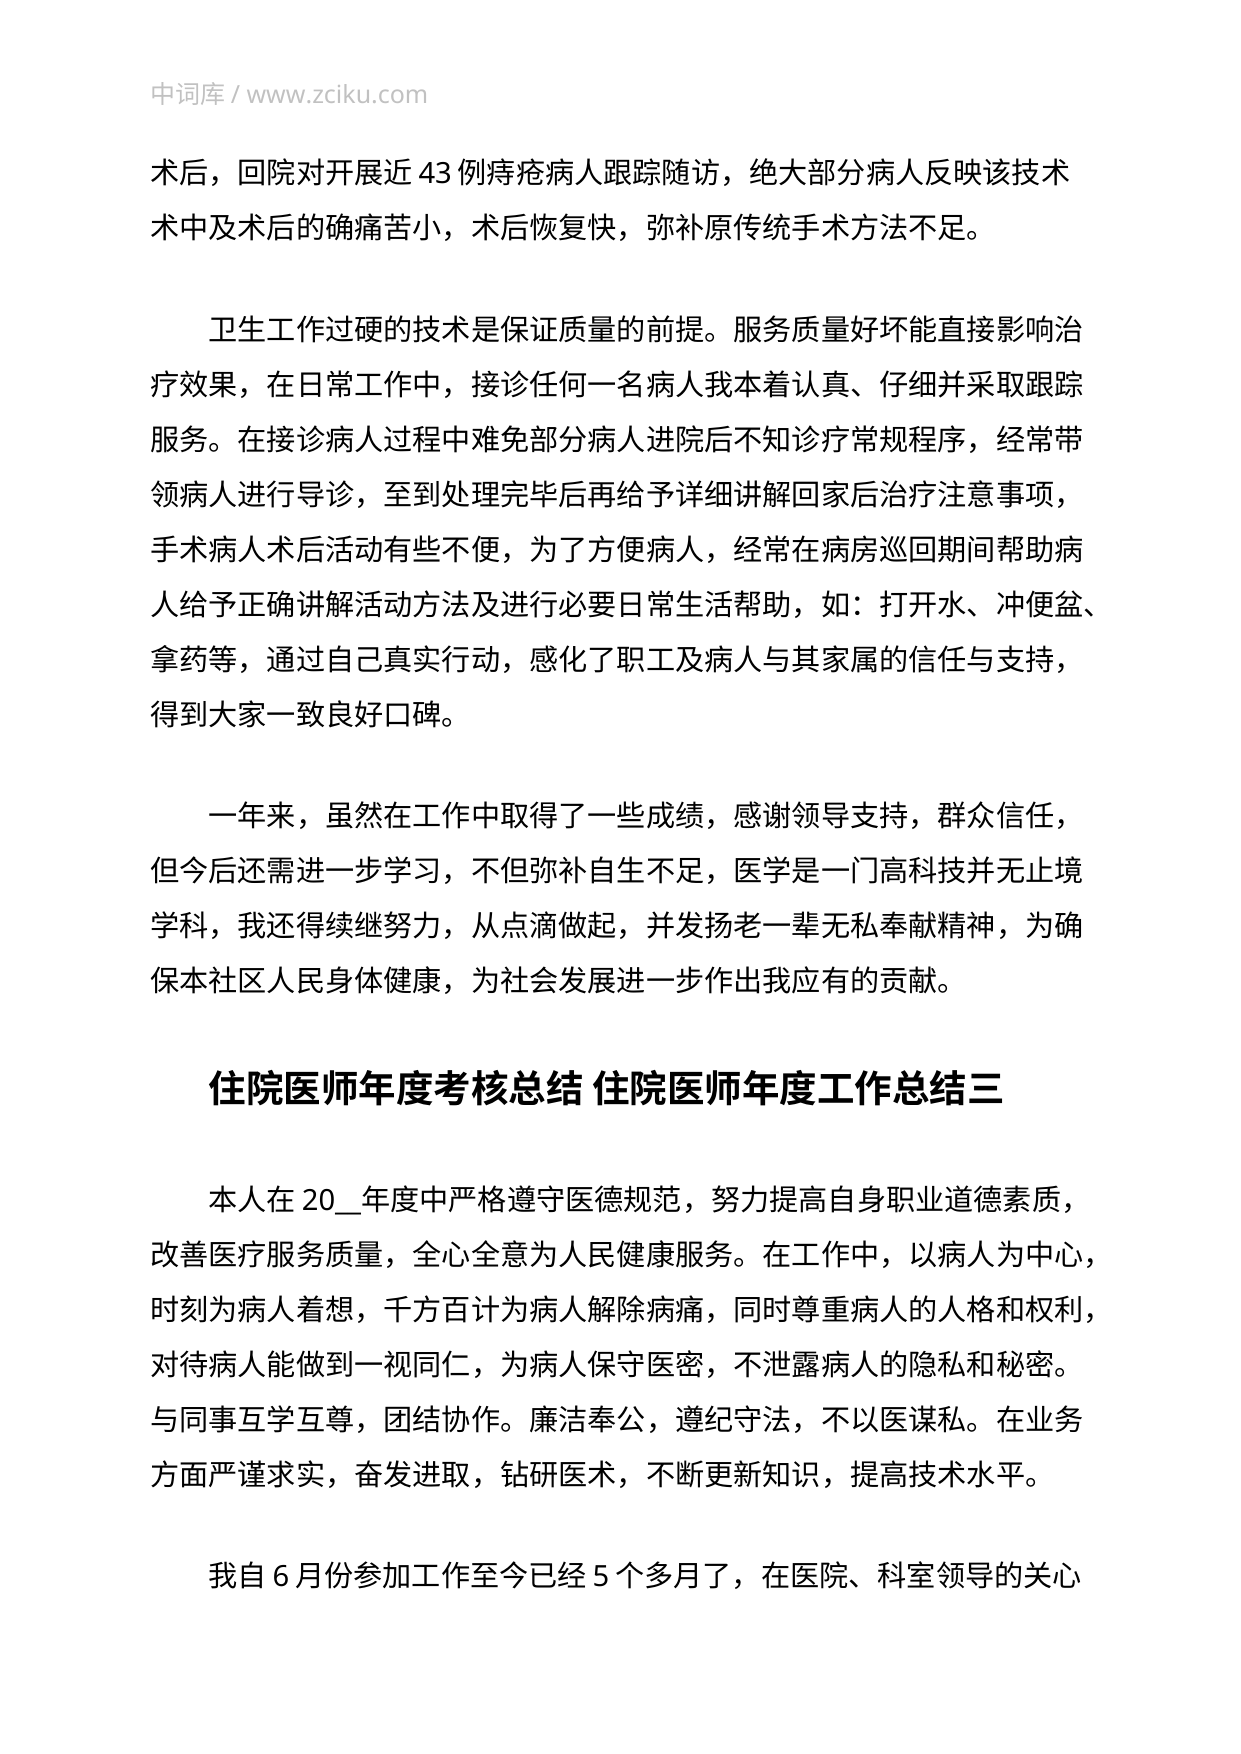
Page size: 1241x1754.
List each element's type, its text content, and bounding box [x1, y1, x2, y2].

text 一年来，虽然在工作中取得了一些成绩，感谢领导支持，群众信任，但今后还需进一步学习，不但弥补自生不足，医学是一门高科技并无止境学科，我还得续继努力，从点滴做起，并发扬老一辈无私奉献精神，为确保本社区人民身体健康，为社会发展进一步作出我应有的贡献。 [150, 793, 1090, 1000]
text 住院医师年度考核总结 住院医师年度工作总结三 [150, 1059, 1090, 1113]
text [150, 1553, 1090, 1595]
text 卫生工作过硬的技术是保证质量的前提。服务质量好坏能直接影响治疗效果，在日常工作中，接诊任何一名病人我本着认真、仔细并采取跟踪服务。在接诊病人过程中难免部分病人进院后不知诊疗常规程序，经常带领病人进行导诊，至到处理完毕后再给予详细讲解回家后治疗注意事项，手术病人术后活动有些不便，为了方便病人，经常在病房巡回期间帮助病人给予正确讲解活动方法及进行必要日常生活帮助，如：打开水、冲便盆、拿药等，通过自己真实行动，感化了职工及病人与其家属的信任与支持，得到大家一致良好口碑。 [150, 307, 1090, 733]
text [150, 150, 1090, 247]
text 本人在20__年度中严格遵守医德规范，努力提高自身职业道德素质，改善医疗服务质量，全心全意为人民健康服务。在工作中，以病人为中心，时刻为病人着想，千方百计为病人解除病痛，同时尊重病人的人格和权利，对待病人能做到一视同仁，为病人保守医密，不泄露病人的隐私和秘密。与同事互学互尊，团结协作。廉洁奉公，遵纪守法，不以医谋私。在业务方面严谨求实，奋发进取，钻研医术，不断更新知识，提高技术水平。 [150, 1177, 1090, 1493]
